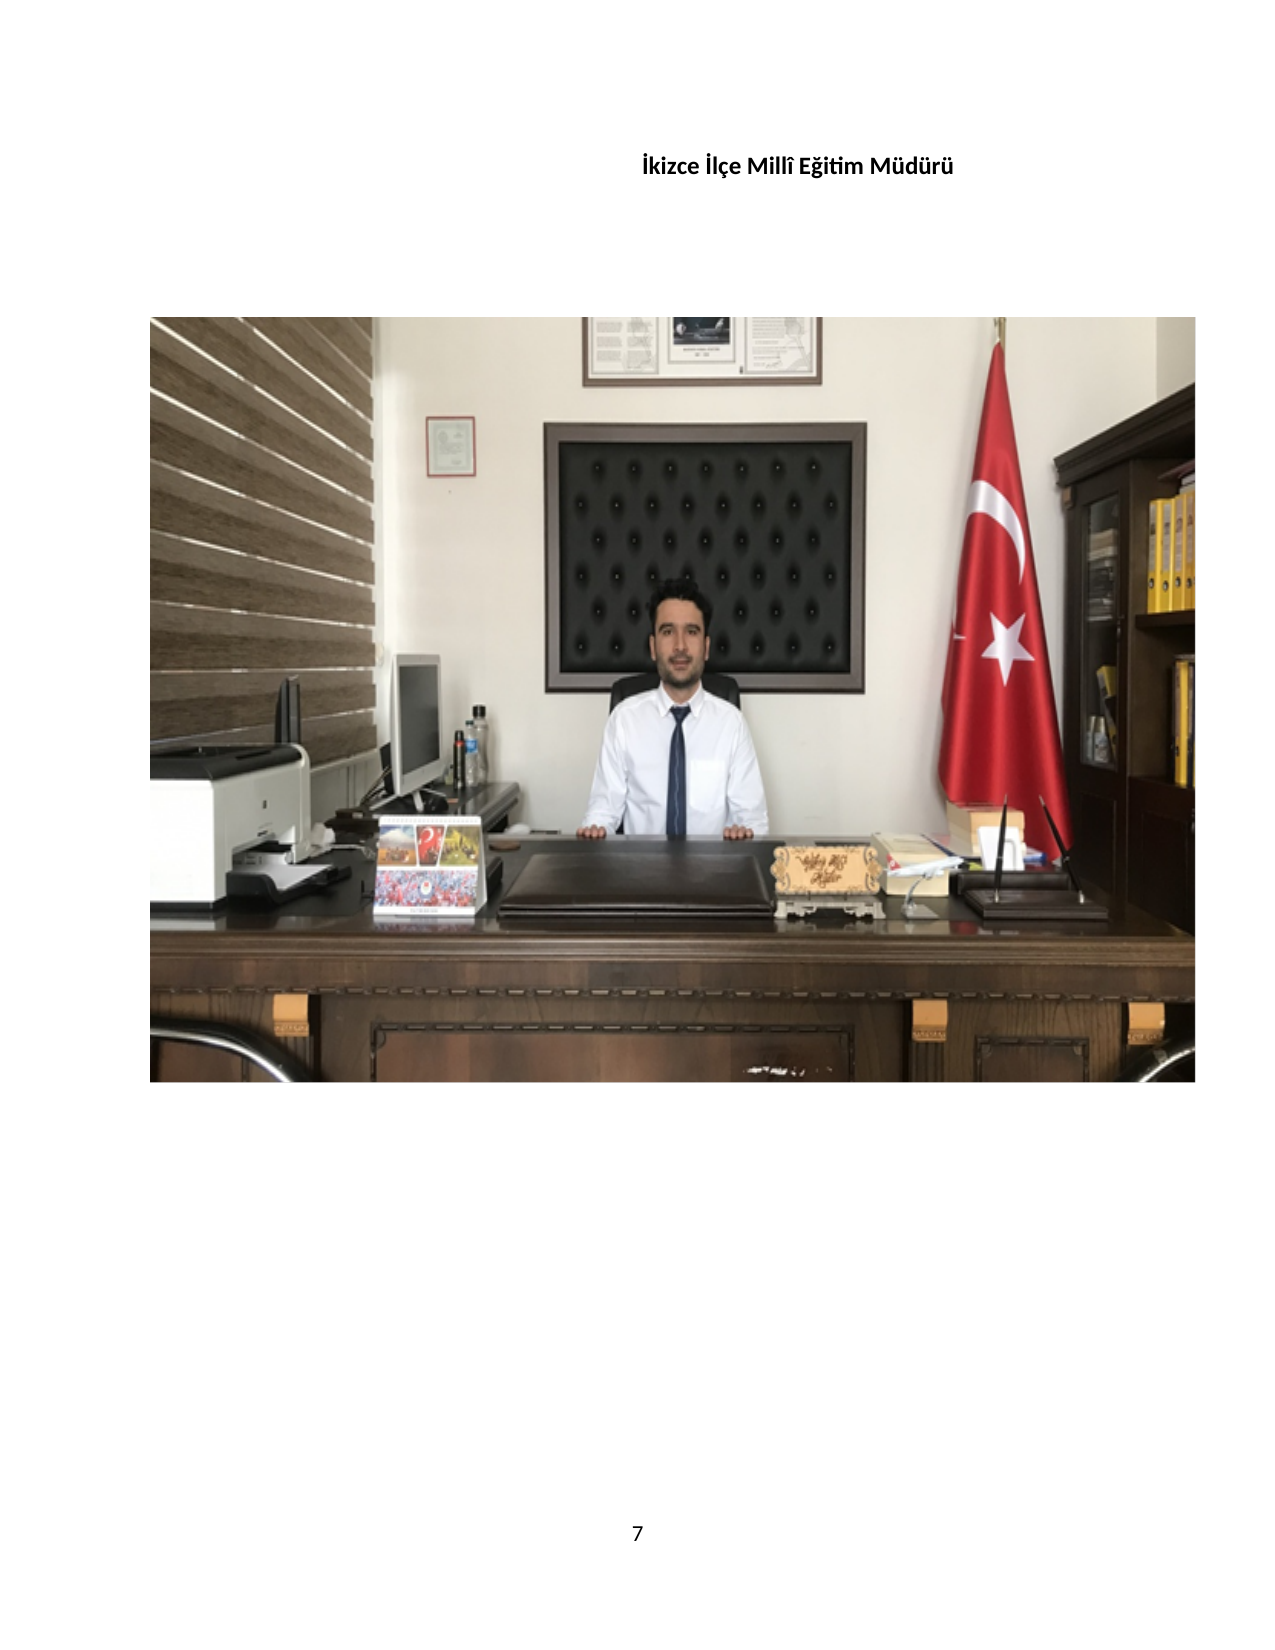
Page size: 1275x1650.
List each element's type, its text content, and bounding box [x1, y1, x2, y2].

picture [150, 317, 1197, 1085]
text İkizce İlçe Millî Eğitim Müdürü [150, 150, 1125, 181]
